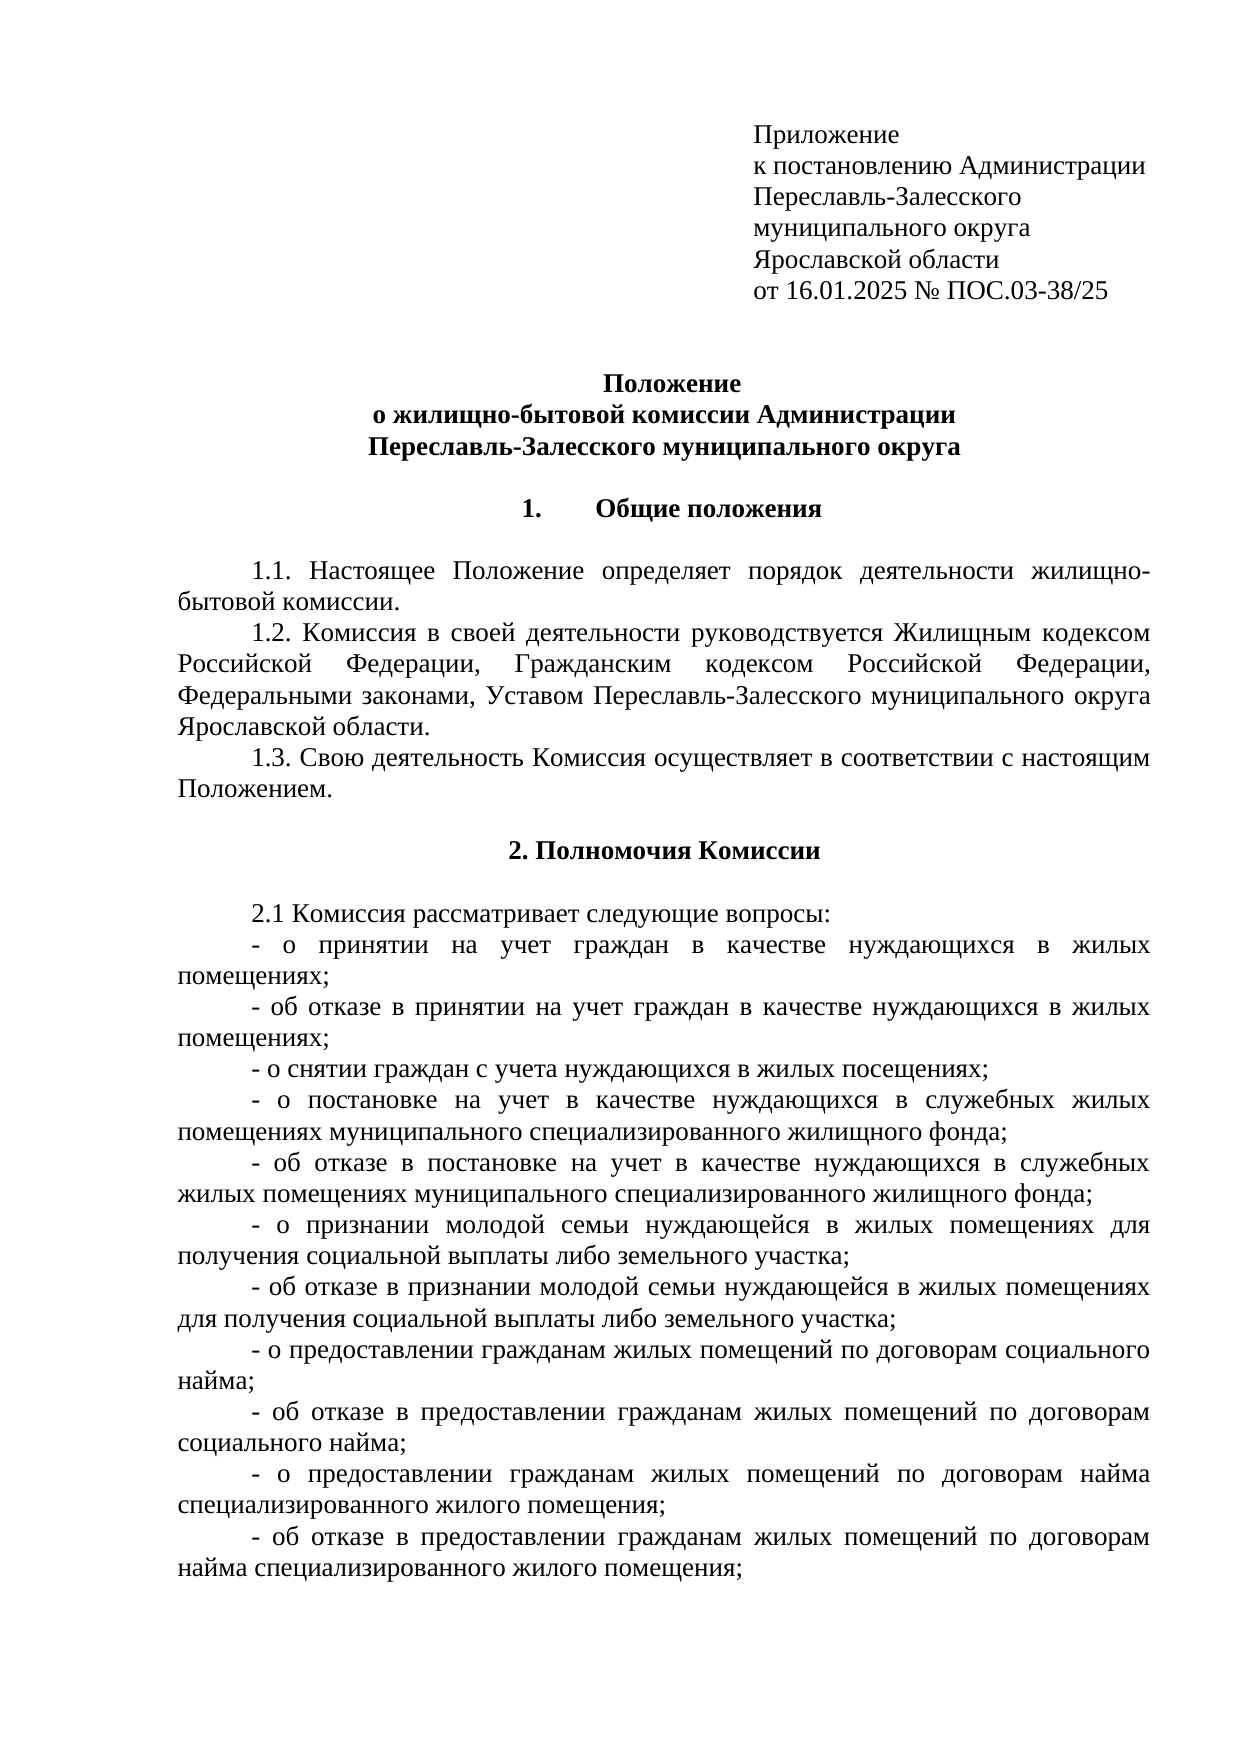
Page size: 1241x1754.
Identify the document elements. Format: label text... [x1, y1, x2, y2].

text - об отказе в предоставлении гражданам жилых помещений по договорам найма специализированного жилого помещения; [177, 1520, 1152, 1582]
text Положение [177, 367, 1167, 398]
text - о признании молодой семьи нуждающейся в жилых помещениях для получения социальной выплаты либо земельного участка; [177, 1208, 1152, 1271]
text - о принятии на учет граждан в качестве нуждающихся в жилых помещениях; [177, 928, 1152, 990]
text Приложение [753, 118, 1152, 149]
text - об отказе в предоставлении гражданам жилых помещений по договорам социального найма; [177, 1395, 1152, 1457]
text 1.3. Свою деятельность Комиссия осуществляет в соответствии с настоящим Положением. [177, 741, 1152, 803]
text Переславль-Залесского муниципального округа [177, 429, 1152, 461]
text 2. Полномочия Комиссии [177, 834, 1152, 866]
text - об отказе в постановке на учет в качестве нуждающихся в служебных жилых помещениях муниципального специализированного жилищного фонда; [177, 1146, 1152, 1208]
text 2.1 Комиссия рассматривает следующие вопросы: [177, 897, 1152, 928]
text - о предоставлении гражданам жилых помещений по договорам найма специализированного жилого помещения; [177, 1457, 1152, 1520]
text 1.1. Настоящее Положение определяет порядок деятельности жилищно-бытовой комиссии. [177, 554, 1152, 616]
text к постановлению Администрации Переславль-Залесского муниципального округа Ярославской области [753, 149, 1152, 274]
list Общие положения [177, 492, 1167, 523]
text - о постановке на учет в качестве нуждающихся в служебных жилых помещениях муниципального специализированного жилищного фонда; [177, 1084, 1152, 1146]
text - о снятии граждан с учета нуждающихся в жилых посещениях; [177, 1052, 1152, 1084]
text - об отказе в признании молодой семьи нуждающейся в жилых помещениях для получения социальной выплаты либо земельного участка; [177, 1271, 1152, 1333]
text от 16.01.2025 № ПОС.03-38/25 [753, 274, 1152, 305]
text о жилищно-бытовой комиссии Администрации [177, 398, 1152, 429]
text - об отказе в принятии на учет граждан в качестве нуждающихся в жилых помещениях; [177, 990, 1152, 1052]
text - о предоставлении гражданам жилых помещений по договорам социального найма; [177, 1333, 1152, 1395]
text 1.2. Комиссия в своей деятельности руководствуется Жилищным кодексом Российской Федерации, Гражданским кодексом Российской Федерации, Федеральными законами, Уставом Переславль-Залесского муниципального округа Ярославской области. [177, 616, 1152, 741]
